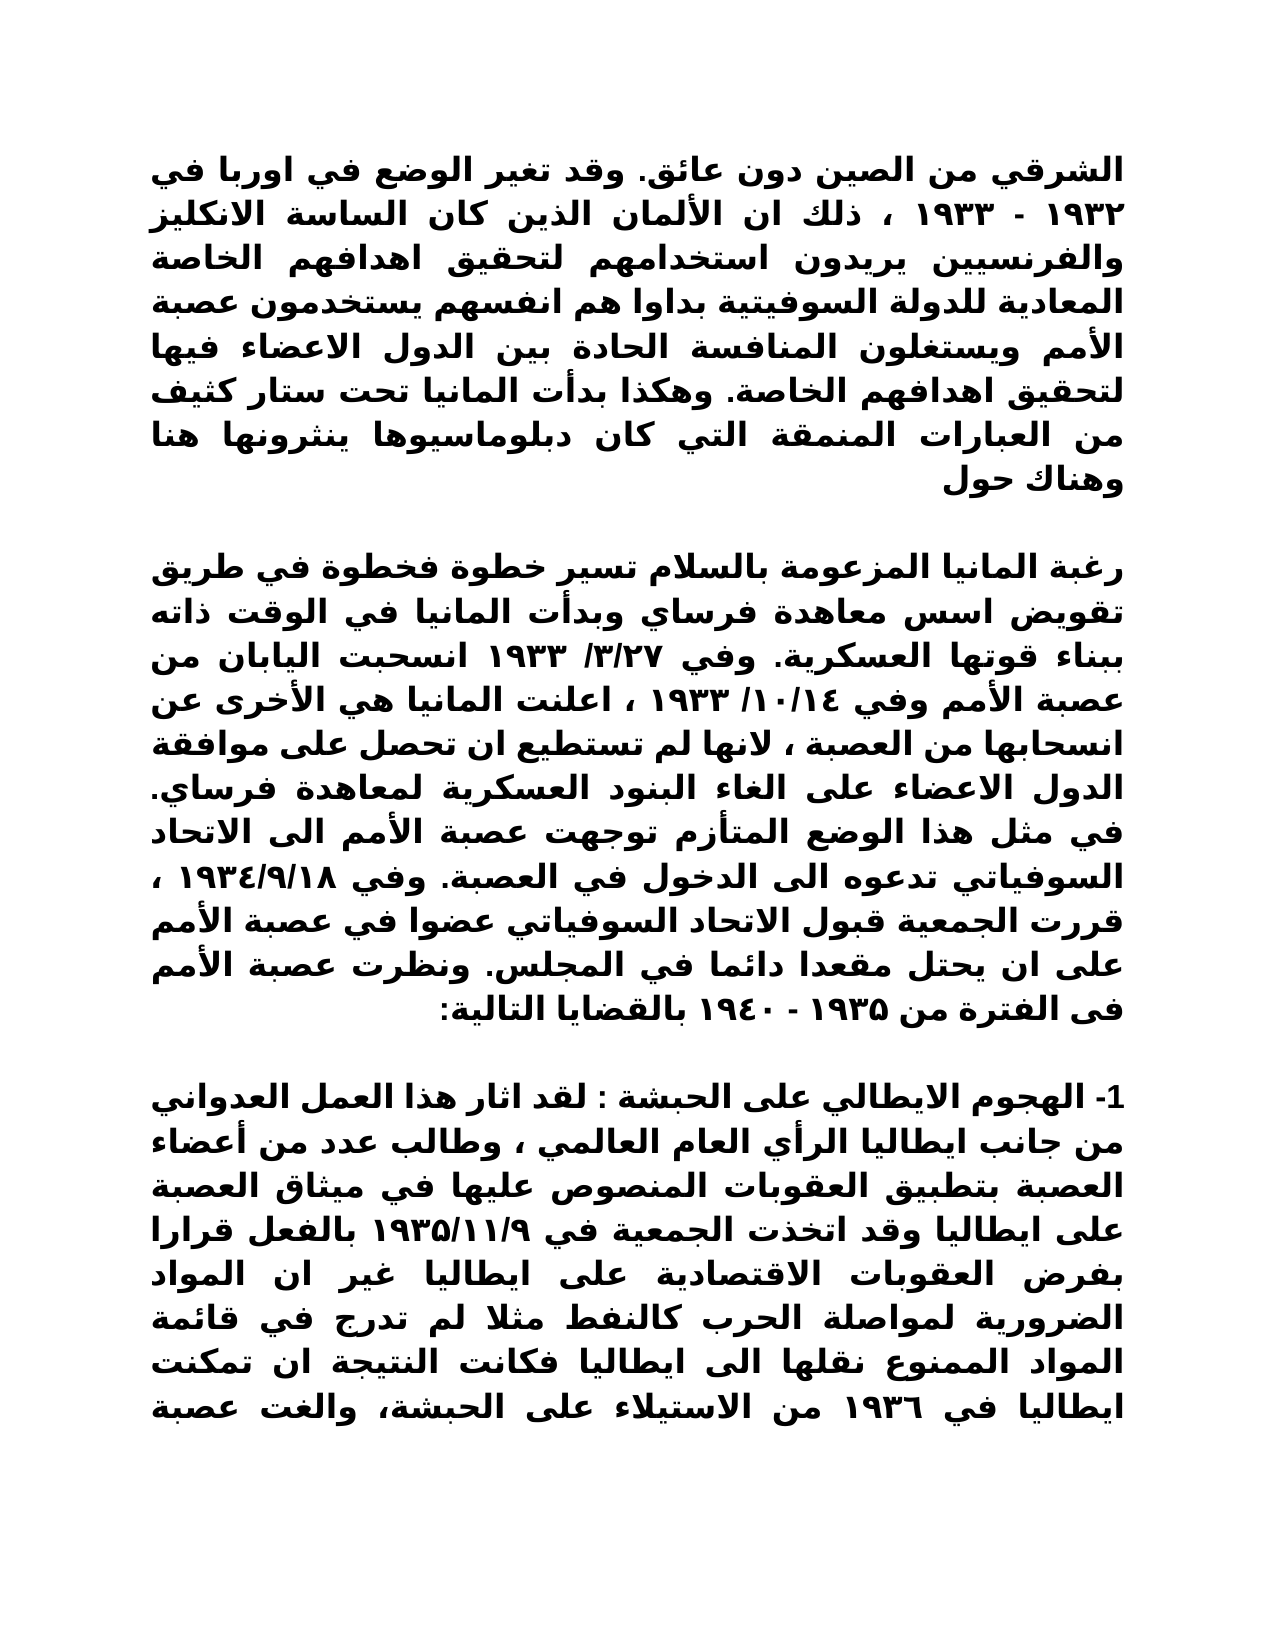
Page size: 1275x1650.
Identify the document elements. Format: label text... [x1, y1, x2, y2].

text رغبة المانيا المزعومة بالسلام تسير خطوة فخطوة في طريق تقويض اسس معاهدة فرساي وبدأت المانيا في الوقت ذاته ببناء قوتها العسكرية. وفي ۳/۲۷/ ۱۹۳۳ انسحبت اليابان من عصبة الأمم وفي ۱۰/۱٤/ ۱۹۳۳ ، اعلنت المانيا هي الأخرى عن انسحابها من العصبة ، لانها لم تستطيع ان تحصل على موافقة الدول الاعضاء على الغاء البنود العسكرية لمعاهدة فرساي. في مثل هذا الوضع المتأزم توجهت عصبة الأمم الى الاتحاد السوفياتي تدعوه الى الدخول في العصبة. وفي ١٩٣٤/٩/١٨ ، قررت الجمعية قبول الاتحاد السوفياتي عضوا في عصبة الأمم على ان يحتل مقعدا دائما في المجلس. ونظرت عصبة الأمم فى الفترة من ۱۹۳۵ - ١٩٤۰ بالقضايا التالية: [150, 547, 1125, 1028]
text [150, 150, 1125, 498]
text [150, 1077, 1125, 1425]
